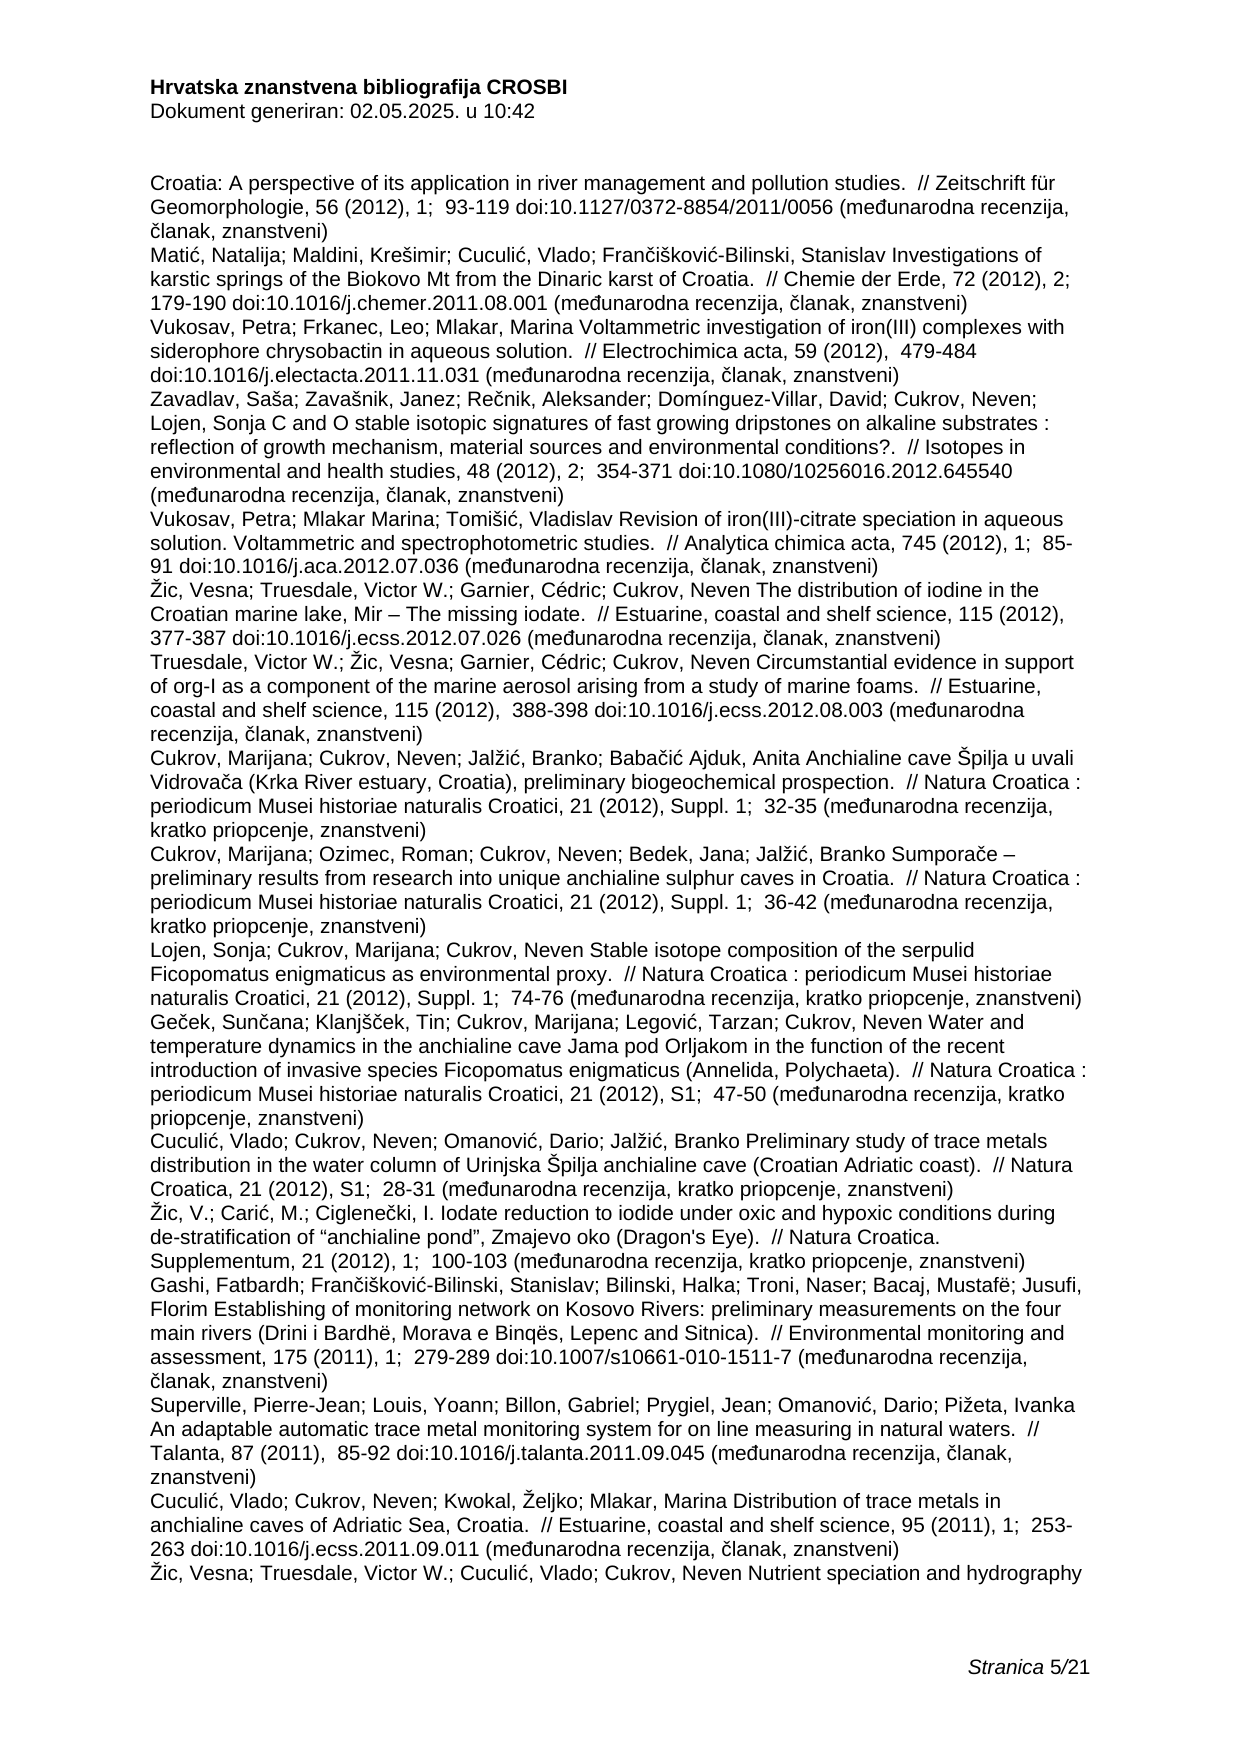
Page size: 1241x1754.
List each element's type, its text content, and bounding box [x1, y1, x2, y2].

text Cukrov, Marijana; Cukrov, Neven; Jalžić, Branko; Babačić Ajduk, Anita [150, 746, 1090, 842]
text Cukrov, Marijana; Ozimec, Roman; Cukrov, Neven; Bedek, Jana; Jalžić, Branko [150, 842, 1090, 938]
text Žic, V.; Carić, M.; Ciglenečki, I. [150, 1201, 1090, 1273]
text Lojen, Sonja; Cukrov, Marijana; Cukrov, Neven [150, 938, 1090, 1009]
text Cuculić, Vlado; Cukrov, Neven; Omanović, Dario; Jalžić, Branko [150, 1129, 1090, 1201]
text Geček, Sunčana; Klanjšček, Tin; Cukrov, Marijana; Legović, Tarzan; Cukrov, Neven [150, 1009, 1090, 1129]
text Superville, Pierre-Jean; Louis, Yoann; Billon, Gabriel; Prygiel, Jean; Omanović, Dario; Pižeta, Ivanka [150, 1393, 1090, 1489]
text Žic, Vesna; Truesdale, Victor W.; Garnier, Cédric; Cukrov, Neven [150, 578, 1090, 650]
text Cuculić, Vlado; Cukrov, Neven; Kwokal, Željko; Mlakar, Marina [150, 1489, 1090, 1561]
text Zavadlav, Saša; Zavašnik, Janez; Rečnik, Aleksander; Domínguez-Villar, David; Cukrov, Neven; Lojen, Sonja [150, 387, 1090, 506]
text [150, 171, 1090, 243]
text Gashi, Fatbardh; Frančišković-Bilinski, Stanislav; Bilinski, Halka; Troni, Naser; Bacaj, Mustafë; Jusufi, Florim [150, 1273, 1090, 1393]
text Vukosav, Petra; Mlakar Marina; Tomišić, Vladislav [150, 506, 1090, 578]
text Vukosav, Petra; Frkanec, Leo; Mlakar, Marina [150, 315, 1090, 387]
text Truesdale, Victor W.; Žic, Vesna; Garnier, Cédric; Cukrov, Neven [150, 650, 1090, 746]
text Matić, Natalija; Maldini, Krešimir; Cuculić, Vlado; Frančišković-Bilinski, Stanislav [150, 243, 1090, 315]
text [150, 1561, 1090, 1584]
